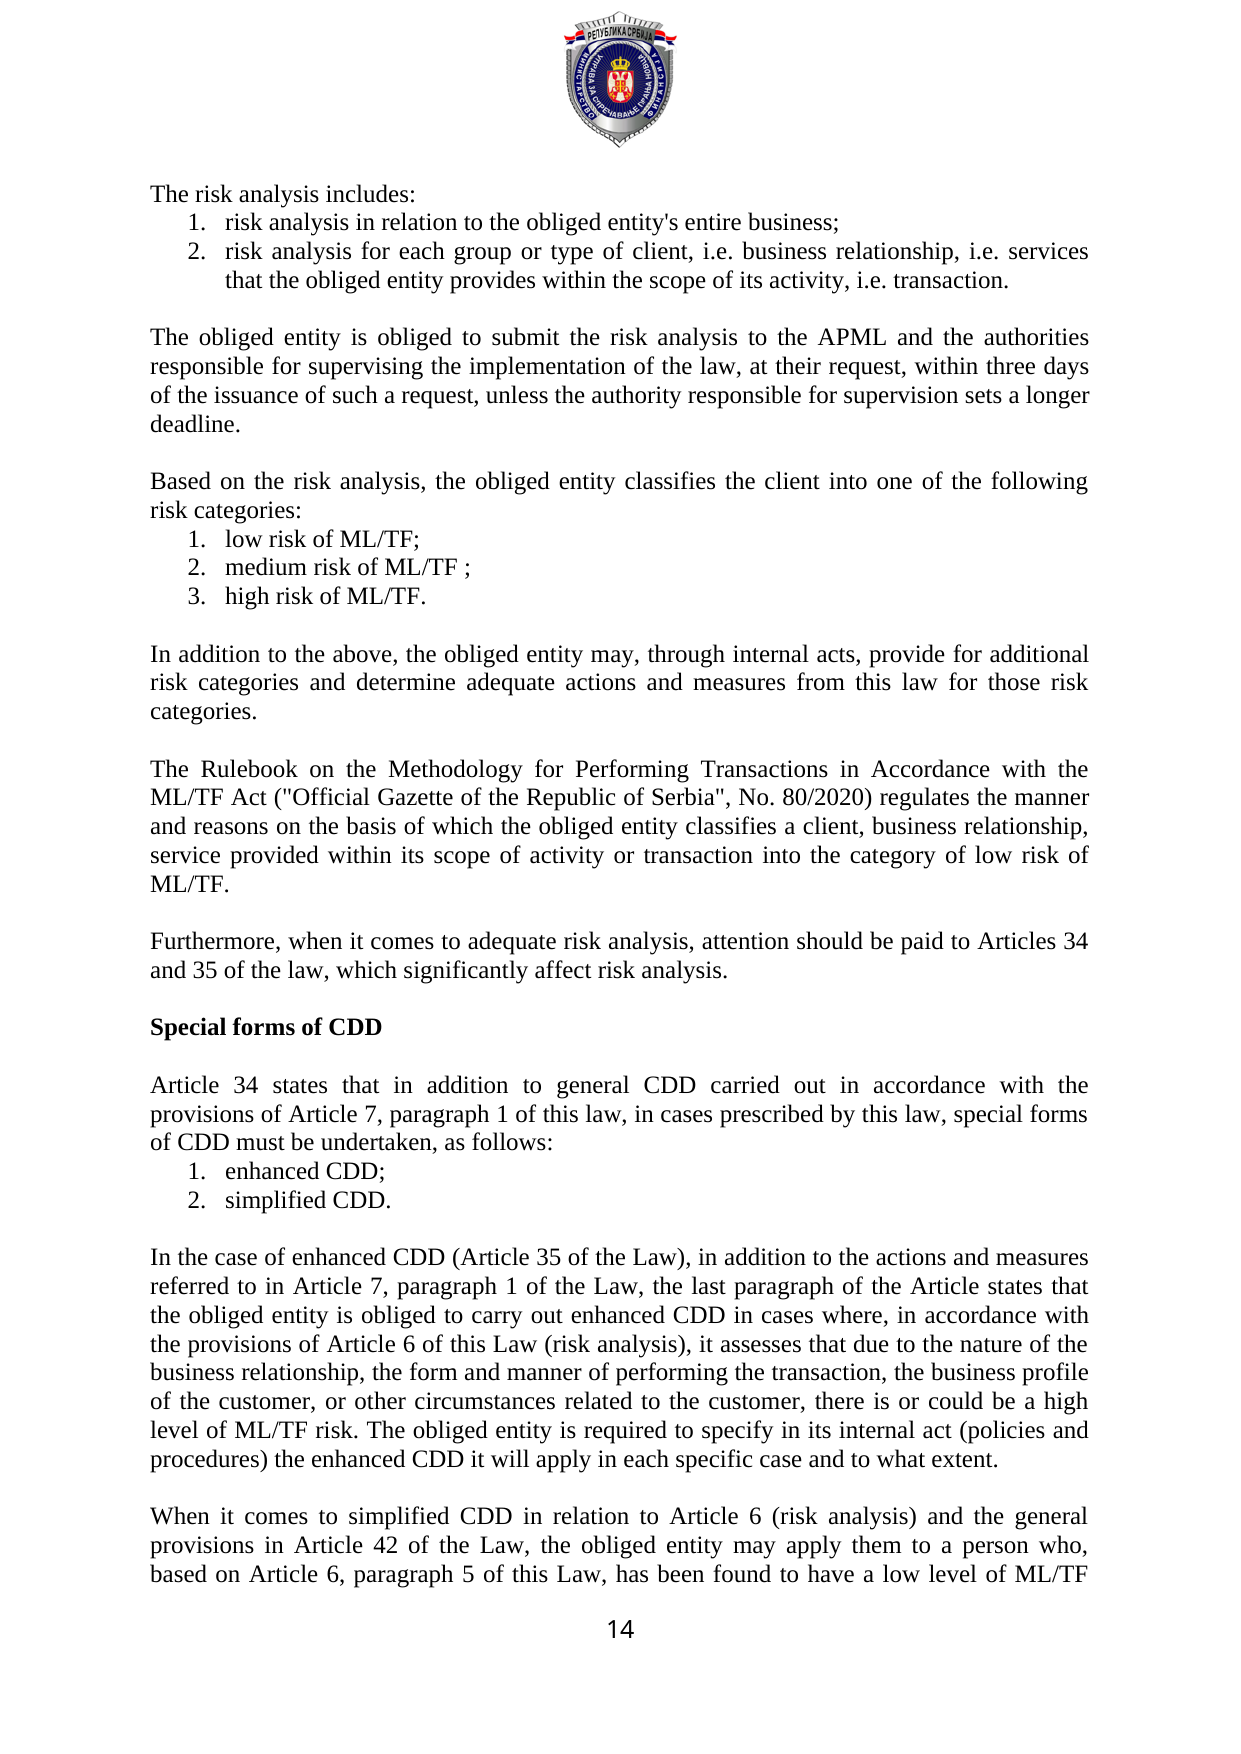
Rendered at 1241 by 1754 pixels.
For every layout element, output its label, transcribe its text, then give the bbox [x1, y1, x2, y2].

text Article 34 states that in addition to general CDD carried out in accordance with the provisions of Article 7, paragraph 1 of this law, in cases prescribed by this law, special forms of CDD must be undertaken, as follows: [150, 1070, 1090, 1156]
list high risk of ML/TF. [187, 581, 1090, 610]
text In the case of enhanced CDD (Article 35 of the Law), in addition to the actions and measures referred to in Article 7, paragraph 1 of the Law, the last paragraph of the Article states that the obliged entity is obliged to carry out enhanced CDD in cases where, in accordance with the provisions of Article 6 of this Law (risk analysis), it assesses that due to the nature of the business relationship, the form and manner of performing the transaction, the business profile of the customer, or other circumstances related to the customer, there is or could be a high level of ML/TF risk. The obliged entity is required to specify in its internal act (policies and procedures) the enhanced CDD it will apply in each specific case and to what extent. [150, 1242, 1090, 1472]
text In addition to the above, the obliged entity may, through internal acts, provide for additional risk categories and determine adequate actions and measures from this law for those risk categories. [150, 639, 1090, 725]
list low risk of ML/TF; [187, 524, 1090, 552]
text Special forms of CDD [150, 1012, 1090, 1041]
text Based on the risk analysis, the obliged entity classifies the client into one of the following risk categories: [150, 466, 1090, 524]
list simplified CDD. [187, 1185, 1090, 1214]
text The Rulebook on the Methodology for Performing Transactions in Accordance with the ML/TF Act ("Official Gazette of the Republic of Serbia", No. 80/2020) regulates the manner and reasons on the basis of which the obliged entity classifies a client, business relationship, service provided within its scope of activity or transaction into the category of low risk of ML/TF. [150, 754, 1090, 897]
text The obliged entity is obliged to submit the risk analysis to the APML and the authorities responsible for supervising the implementation of the law, at their request, within three days of the issuance of such a request, unless the authority responsible for supervision sets a longer deadline. [150, 322, 1090, 437]
list enhanced CDD; [187, 1156, 1090, 1185]
text Furthermore, when it comes to adequate risk analysis, attention should be paid to Articles 34 and 35 of the law, which significantly affect risk analysis. [150, 926, 1090, 984]
list medium risk of ML/TF ; [187, 552, 1090, 581]
list risk analysis in relation to the obliged entity's entire business; [187, 207, 1090, 236]
text The risk analysis includes: [150, 179, 1090, 207]
picture [550, 9, 690, 149]
list risk analysis for each group or type of client, i.e. business relationship, i.e. services that the obliged entity provides within the scope of its activity, i.e. transaction. [187, 236, 1090, 294]
